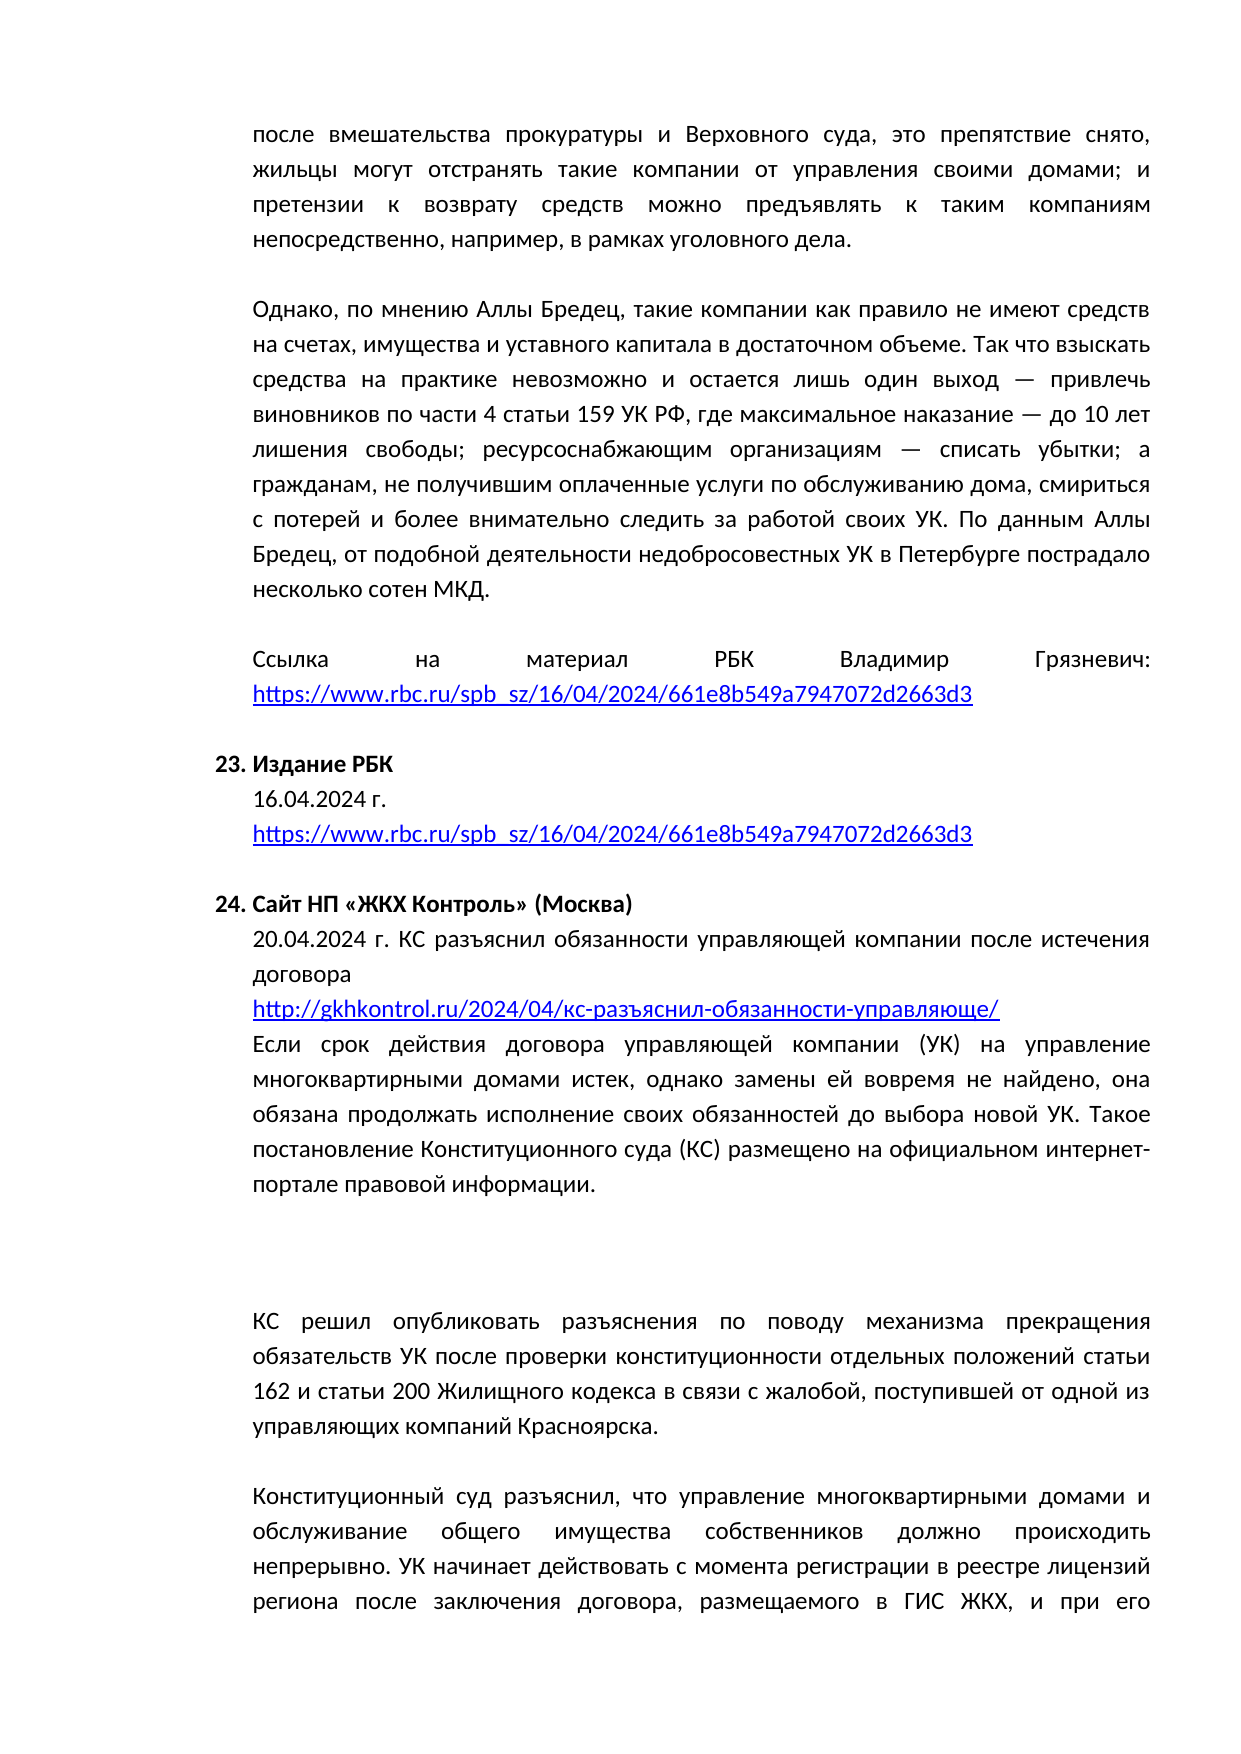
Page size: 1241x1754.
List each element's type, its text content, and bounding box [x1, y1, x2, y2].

list Если срок действия договора управляющей компании (УК) на управление многоквартирными домами истек, однако замены ей вовремя не найдено, она обязана продолжать исполнение своих обязанностей до выбора новой УК. Такое постановление Конституционного суда (КС) размещено на официальном интернет-портале правовой информации. [252, 1028, 1152, 1199]
list 20.04.2024 г. КС разъяснил обязанности управляющей компании после истечения договора [252, 923, 1152, 989]
list 16.04.2024 г. [252, 783, 1152, 814]
list Ссылка на материал РБК Владимир Грязневич: https://www.rbc.ru/spb_sz/16/04/2024/661e8b549a7947072d2663d3 [252, 643, 1152, 709]
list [252, 1480, 1152, 1616]
list http://gkhkontrol.ru/2024/04/кс-разъяснил-обязанности-управляюще/ [252, 993, 1152, 1024]
list Сайт НП «ЖКХ Контроль» (Москва) [215, 888, 1152, 919]
list КС решил опубликовать разъяснения по поводу механизма прекращения обязательств УК после проверки конституционности отдельных положений статьи 162 и статьи 200 Жилищного кодекса в связи с жалобой, поступившей от одной из управляющих компаний Красноярска. [252, 1305, 1152, 1441]
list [252, 118, 1152, 254]
list Однако, по мнению Аллы Бредец, такие компании как правило не имеют средств на счетах, имущества и уставного капитала в достаточном объеме. Так что взыскать средства на практике невозможно и остается лишь один выход — привлечь виновников по части 4 статьи 159 УК РФ, где максимальное наказание — до 10 лет лишения свободы; ресурсоснабжающим организациям — списать убытки; а гражданам, не получившим оплаченные услуги по обслуживанию дома, смириться с потерей и более внимательно следить за работой своих УК. По данным Аллы Бредец, от подобной деятельности недобросовестных УК в Петербурге пострадало несколько сотен МКД. [252, 293, 1152, 604]
list Издание РБК [215, 748, 1152, 779]
list https://www.rbc.ru/spb_sz/16/04/2024/661e8b549a7947072d2663d3 [252, 818, 1152, 849]
